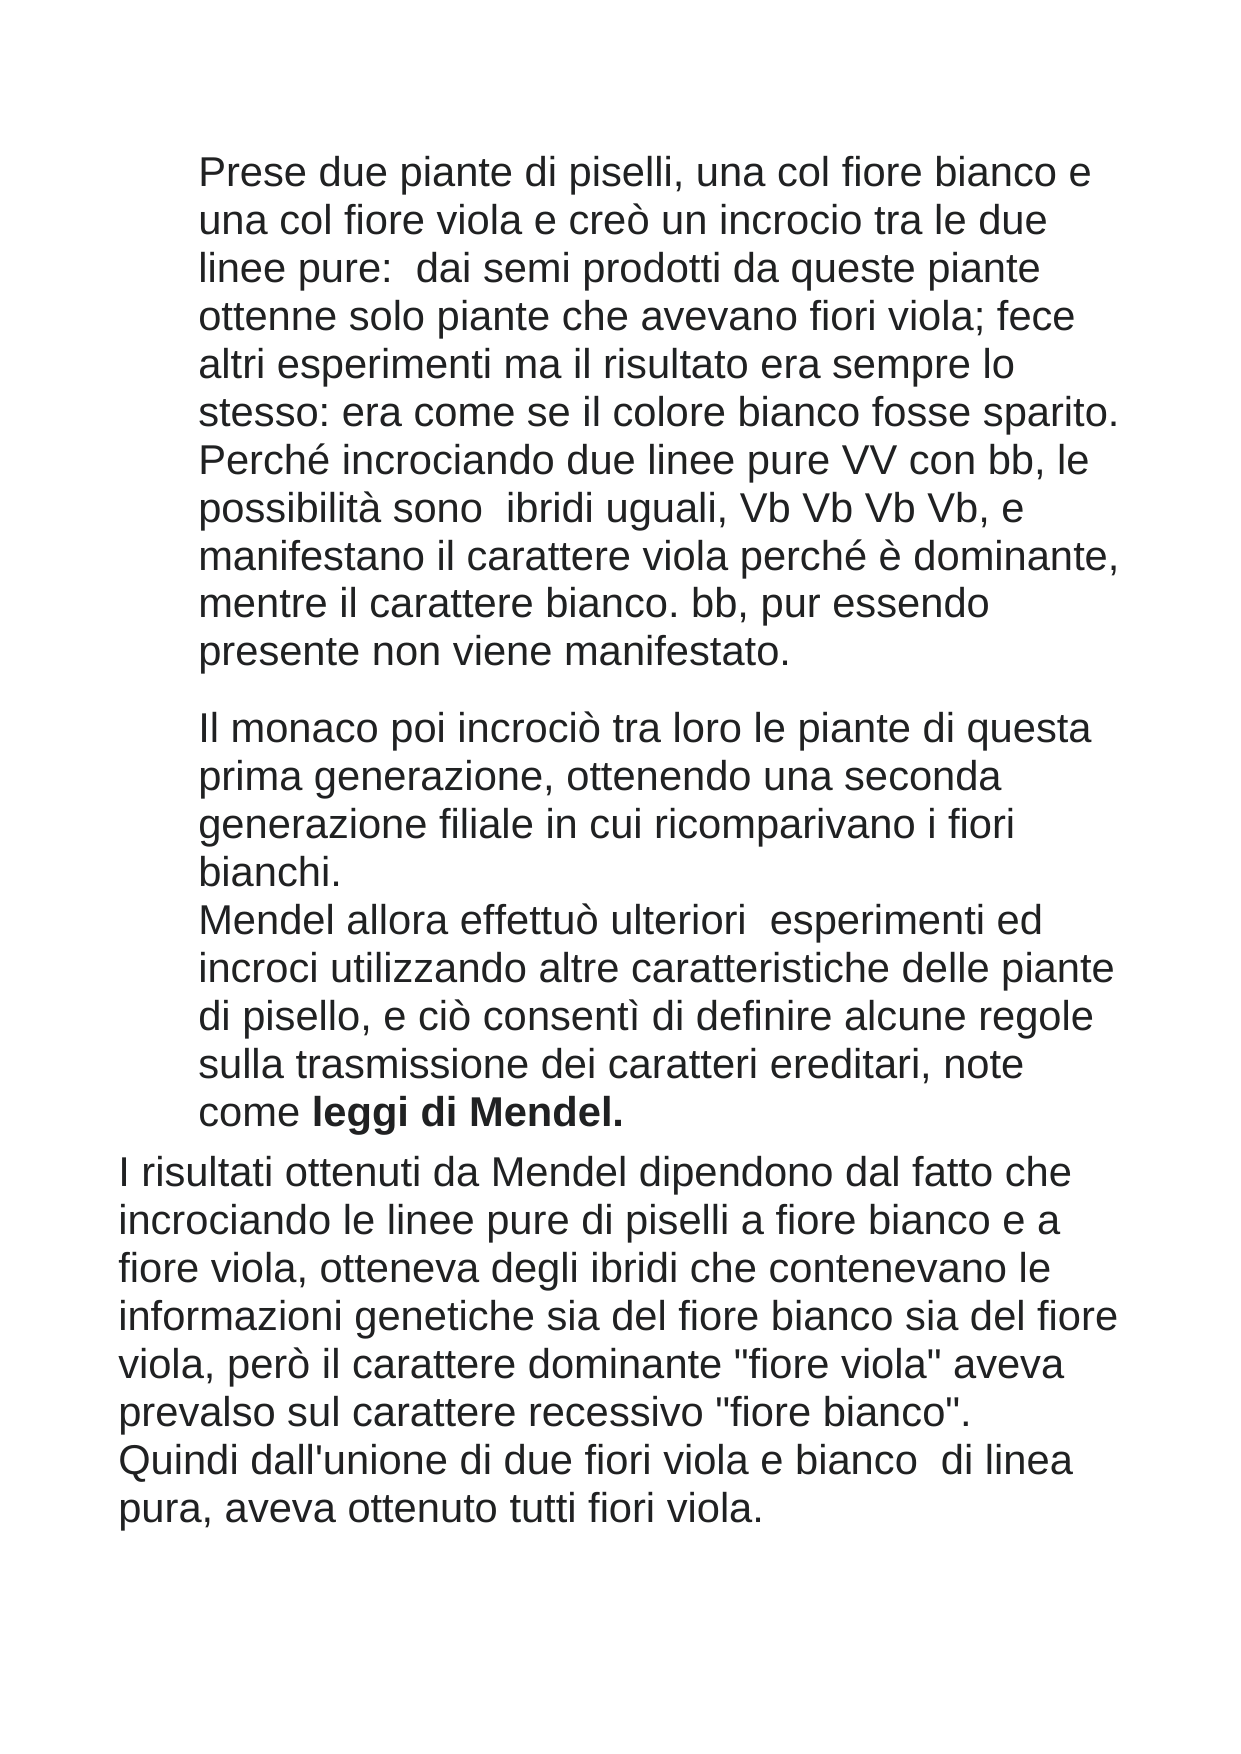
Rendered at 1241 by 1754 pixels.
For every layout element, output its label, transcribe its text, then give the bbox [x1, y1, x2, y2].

text Il monaco poi incrociò tra loro le piante di questa prima generazione, ottenendo una seconda generazione filiale in cui ricomparivano i fiori bianchi. Mendel allora effettuò ulteriori esperimenti ed incroci utilizzando altre caratteristiche delle piante di pisello, e ciò consentì di definire alcune regole sulla trasmissione dei caratteri ereditari, note come leggi di Mendel. [198, 704, 1122, 1135]
text Prese due piante di piselli, una col fiore bianco e una col fiore viola e creò un incrocio tra le due linee pure: dai semi prodotti da queste piante ottenne solo piante che avevano fiori viola; fece altri esperimenti ma il risultato era sempre lo stesso: era come se il colore bianco fosse sparito. Perché incrociando due linee pure VV con bb, le possibilità sono ibridi uguali, Vb Vb Vb Vb, e manifestano il carattere viola perché è dominante, mentre il carattere bianco. bb, pur essendo presente non viene manifestato. [198, 148, 1122, 675]
text I risultati ottenuti da Mendel dipendono dal fatto che incrociando le linee pure di piselli a fiore bianco e a fiore viola, otteneva degli ibridi che contenevano le informazioni genetiche sia del fiore bianco sia del fiore viola, però il carattere dominante "fiore viola" aveva prevalso sul carattere recessivo "fiore bianco". Quindi dall'unione di due fiori viola e bianco di linea pura, aveva ottenuto tutti fiori viola. [118, 1148, 1122, 1531]
